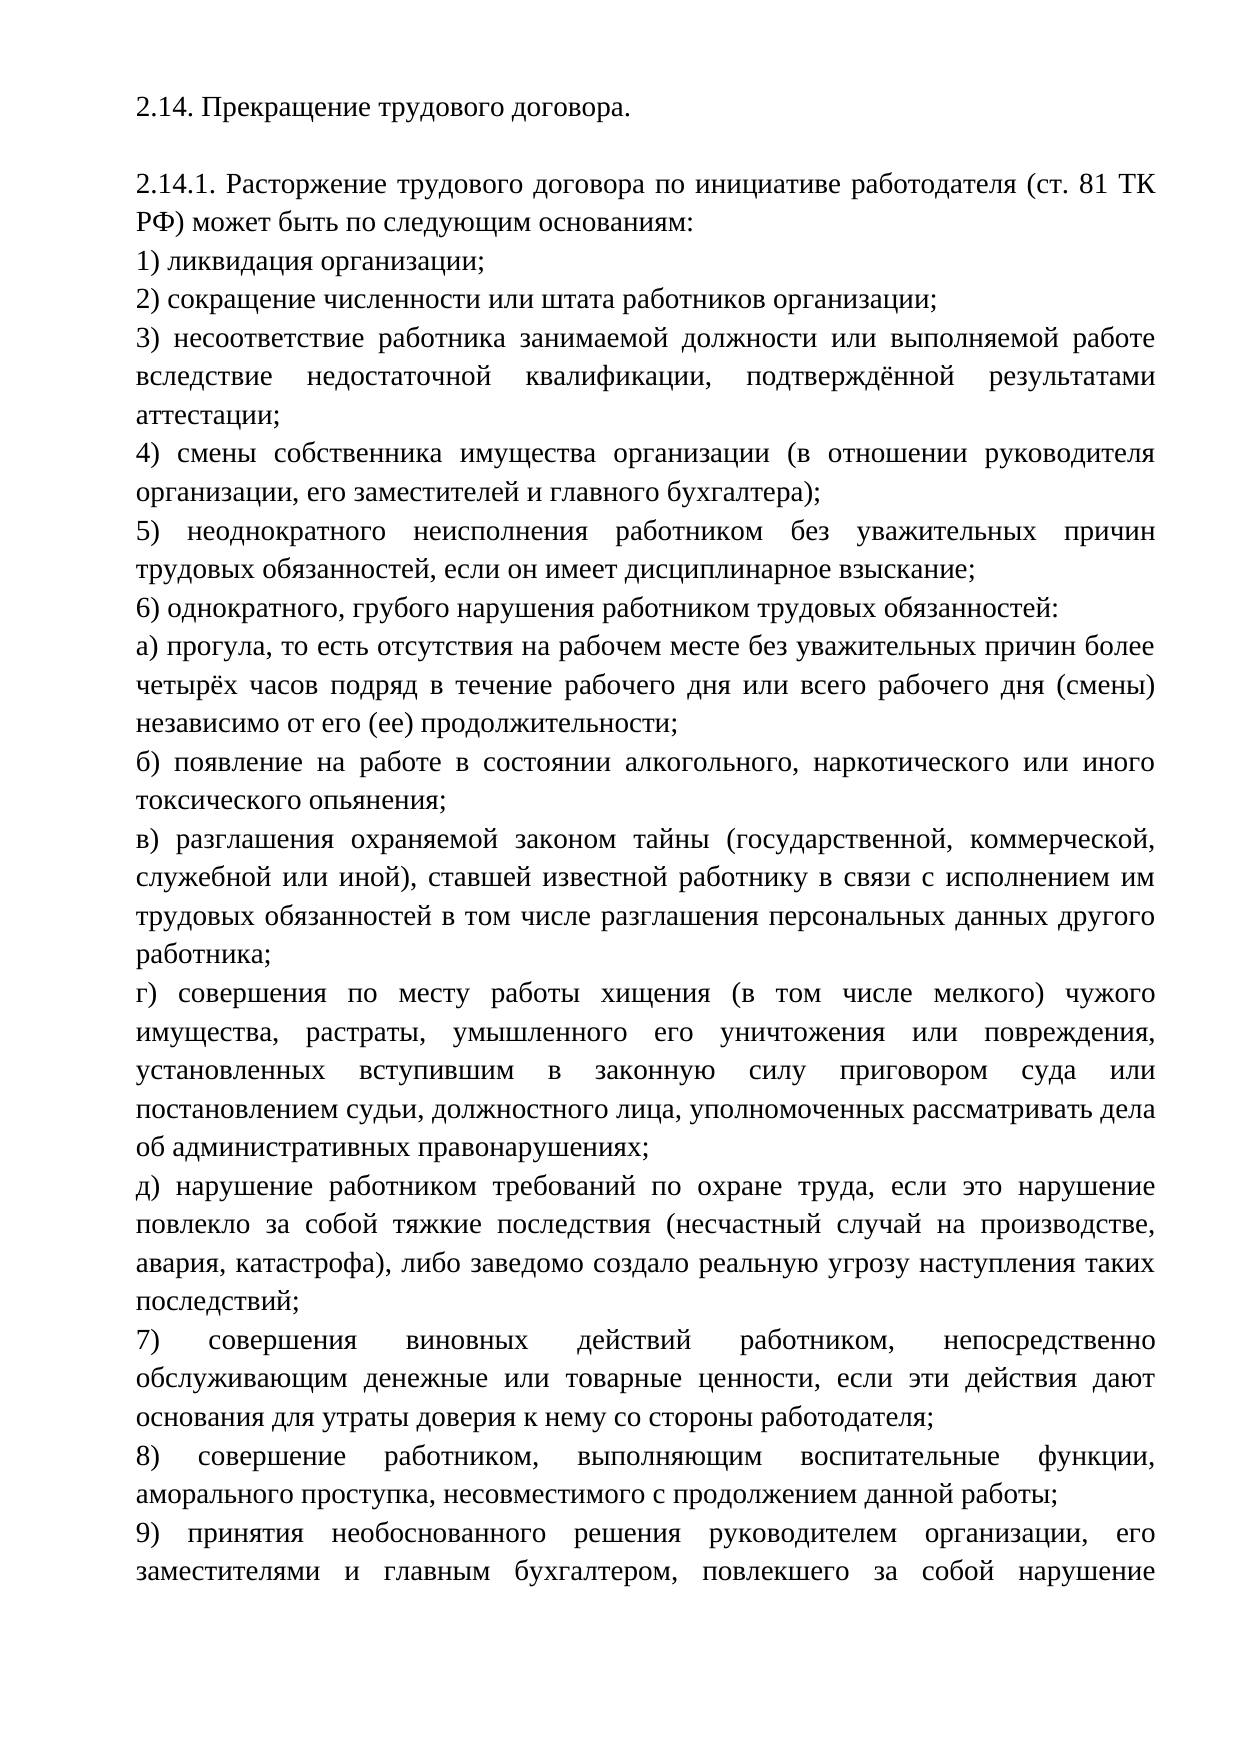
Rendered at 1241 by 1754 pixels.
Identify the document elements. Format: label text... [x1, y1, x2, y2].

text в) разглашения охраняемой законом тайны (государственной, коммерческой, служебной или иной), ставшей известной работнику в связи с исполнением им трудовых обязанностей в том числе разглашения персональных данных другого работника; [136, 821, 1156, 970]
text б) появление на работе в состоянии алкогольного, наркотического или иного токсического опьянения; [136, 744, 1156, 816]
text 7) совершения виновных действий работником, непосредственно обслуживающим денежные или товарные ценности, если эти действия дают основания для утраты доверия к нему со стороны работодателя; [136, 1322, 1156, 1433]
text 2) сокращение численности или штата работников организации; [136, 281, 1156, 315]
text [136, 1515, 1156, 1587]
text 8) совершение работником, выполняющим воспитательные функции, аморального проступка, несовместимого с продолжением данной работы; [136, 1438, 1156, 1510]
text г) совершения по месту работы хищения (в том числе мелкого) чужого имущества, растраты, умышленного его уничтожения или повреждения, установленных вступившим в законную силу приговором суда или постановлением судьи, должностного лица, уполномоченных рассматривать дела об административных правонарушениях; [136, 975, 1156, 1163]
text 6) однократного, грубого нарушения работником трудовых обязанностей: [136, 590, 1156, 623]
text 4) смены собственника имущества организации (в отношении руководителя организации, его заместителей и главного бухгалтера); [136, 436, 1156, 508]
text а) прогула, то есть отсутствия на рабочем месте без уважительных причин более четырёх часов подряд в течение рабочего дня или всего рабочего дня (смены) независимо от его (ее) продолжительности; [136, 628, 1156, 739]
text 5) неоднократного неисполнения работником без уважительных причин трудовых обязанностей, если он имеет дисциплинарное взыскание; [136, 513, 1156, 585]
text 2.14. Прекращение трудового договора. [136, 89, 1156, 122]
text д) нарушение работником требований по охране труда, если это нарушение повлекло за собой тяжкие последствия (несчастный случай на производстве, авария, катастрофа), либо заведомо создало реальную угрозу наступления таких последствий; [136, 1168, 1156, 1317]
text 2.14.1. Расторжение трудового договора по инициативе работодателя (ст. 81 ТК РФ) может быть по следующим основаниям: [136, 166, 1156, 238]
text 3) несоответствие работника занимаемой должности или выполняемой работе вследствие недостаточной квалификации, подтверждённой результатами аттестации; [136, 320, 1156, 431]
text 1) ликвидация организации; [136, 243, 1156, 276]
